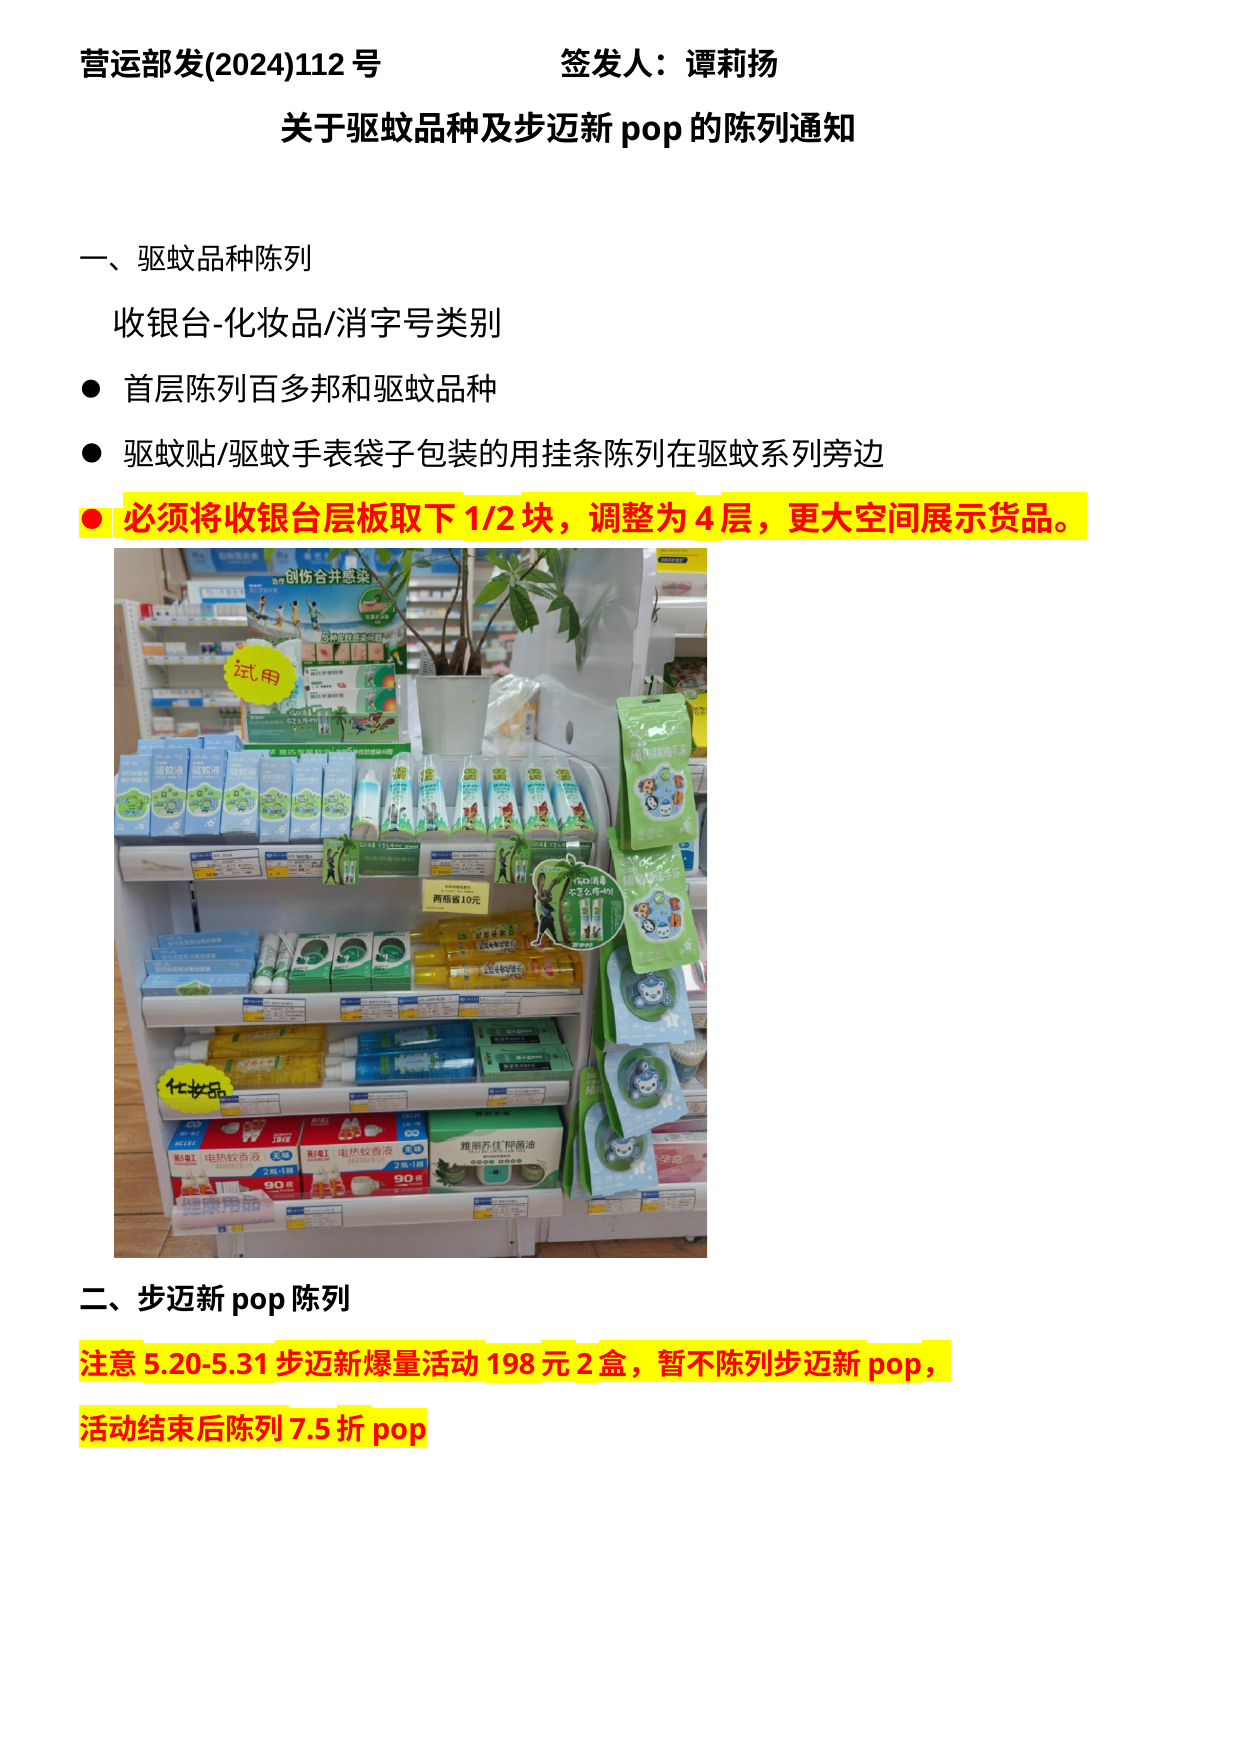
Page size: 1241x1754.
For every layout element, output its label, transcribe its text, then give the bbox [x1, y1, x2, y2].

picture [114, 548, 708, 1257]
list 收银台-化妆品/消字号类别 [79, 289, 1152, 354]
list 驱蚊品种陈列 [79, 224, 1152, 289]
list 注意5.20-5.31步迈新爆量活动198元2盒，暂不陈列步迈新pop， [79, 1329, 1152, 1394]
list 首层陈列百多邦和驱蚊品种 [79, 354, 1152, 419]
list 步迈新pop陈列 [79, 1264, 1152, 1329]
list 活动结束后陈列7.5折pop [79, 1394, 1152, 1459]
list 驱蚊贴/驱蚊手表袋子包装的用挂条陈列在驱蚊系列旁边 [79, 419, 1152, 484]
list 营运部发(2024)112号 签发人：谭莉扬 [79, 29, 1152, 94]
list 必须将收银台层板取下1/2块，调整为4层，更大空间展示货品。 [79, 484, 1152, 549]
list 关于驱蚊品种及步迈新pop的陈列通知 [79, 94, 1152, 159]
